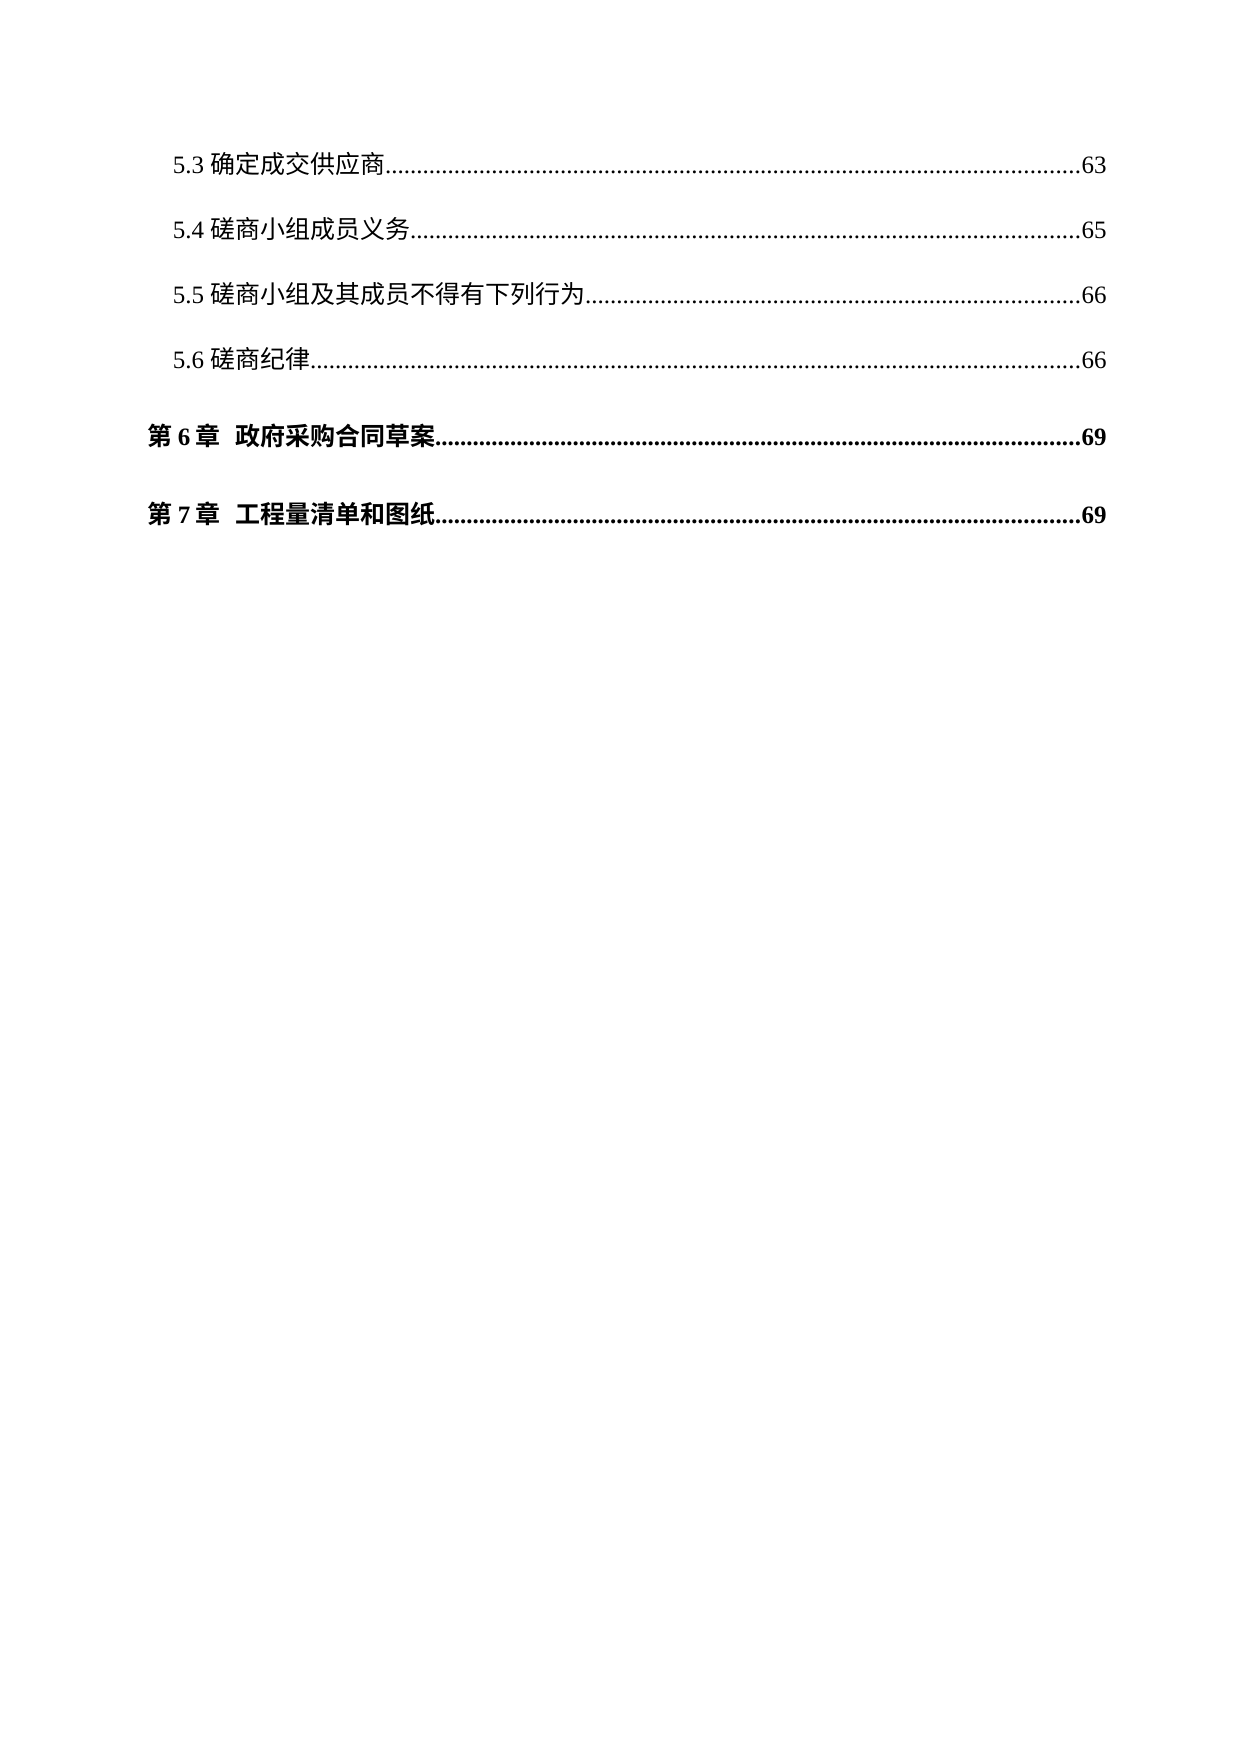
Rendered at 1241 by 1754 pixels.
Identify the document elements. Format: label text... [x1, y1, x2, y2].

text 5.3 确定成交供应商 63 [173, 130, 1107, 195]
text 5.4 磋商小组成员义务 65 [173, 195, 1107, 260]
text 第7章 工程量清单和图纸 69 [148, 480, 1107, 545]
text 5.6 磋商纪律 66 [173, 325, 1107, 390]
text 5.5 磋商小组及其成员不得有下列行为 66 [173, 260, 1107, 325]
text 第6章 政府采购合同草案 69 [148, 402, 1107, 467]
